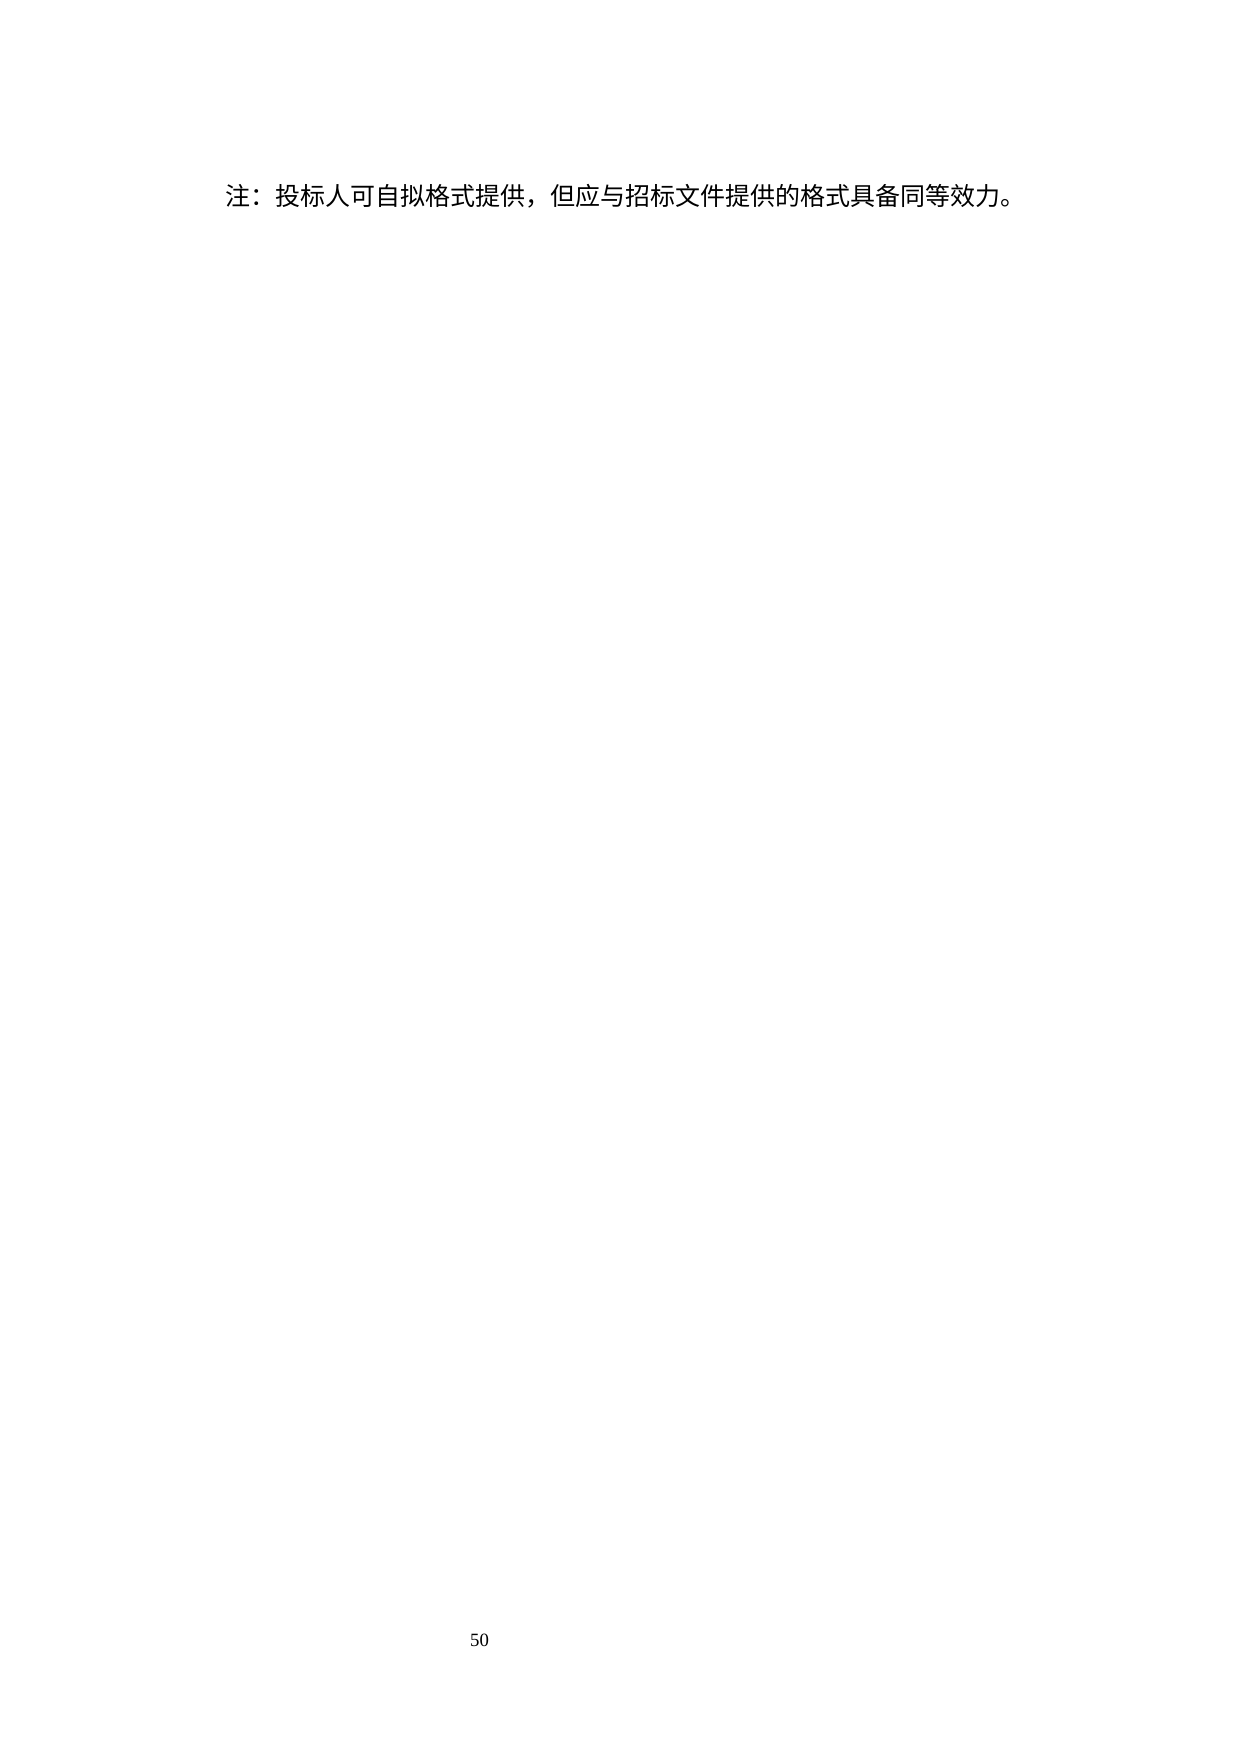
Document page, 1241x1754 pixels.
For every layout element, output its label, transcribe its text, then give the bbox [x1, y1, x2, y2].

text 注：投标人可自拟格式提供，但应与招标文件提供的格式具备同等效力。 [225, 162, 1053, 227]
